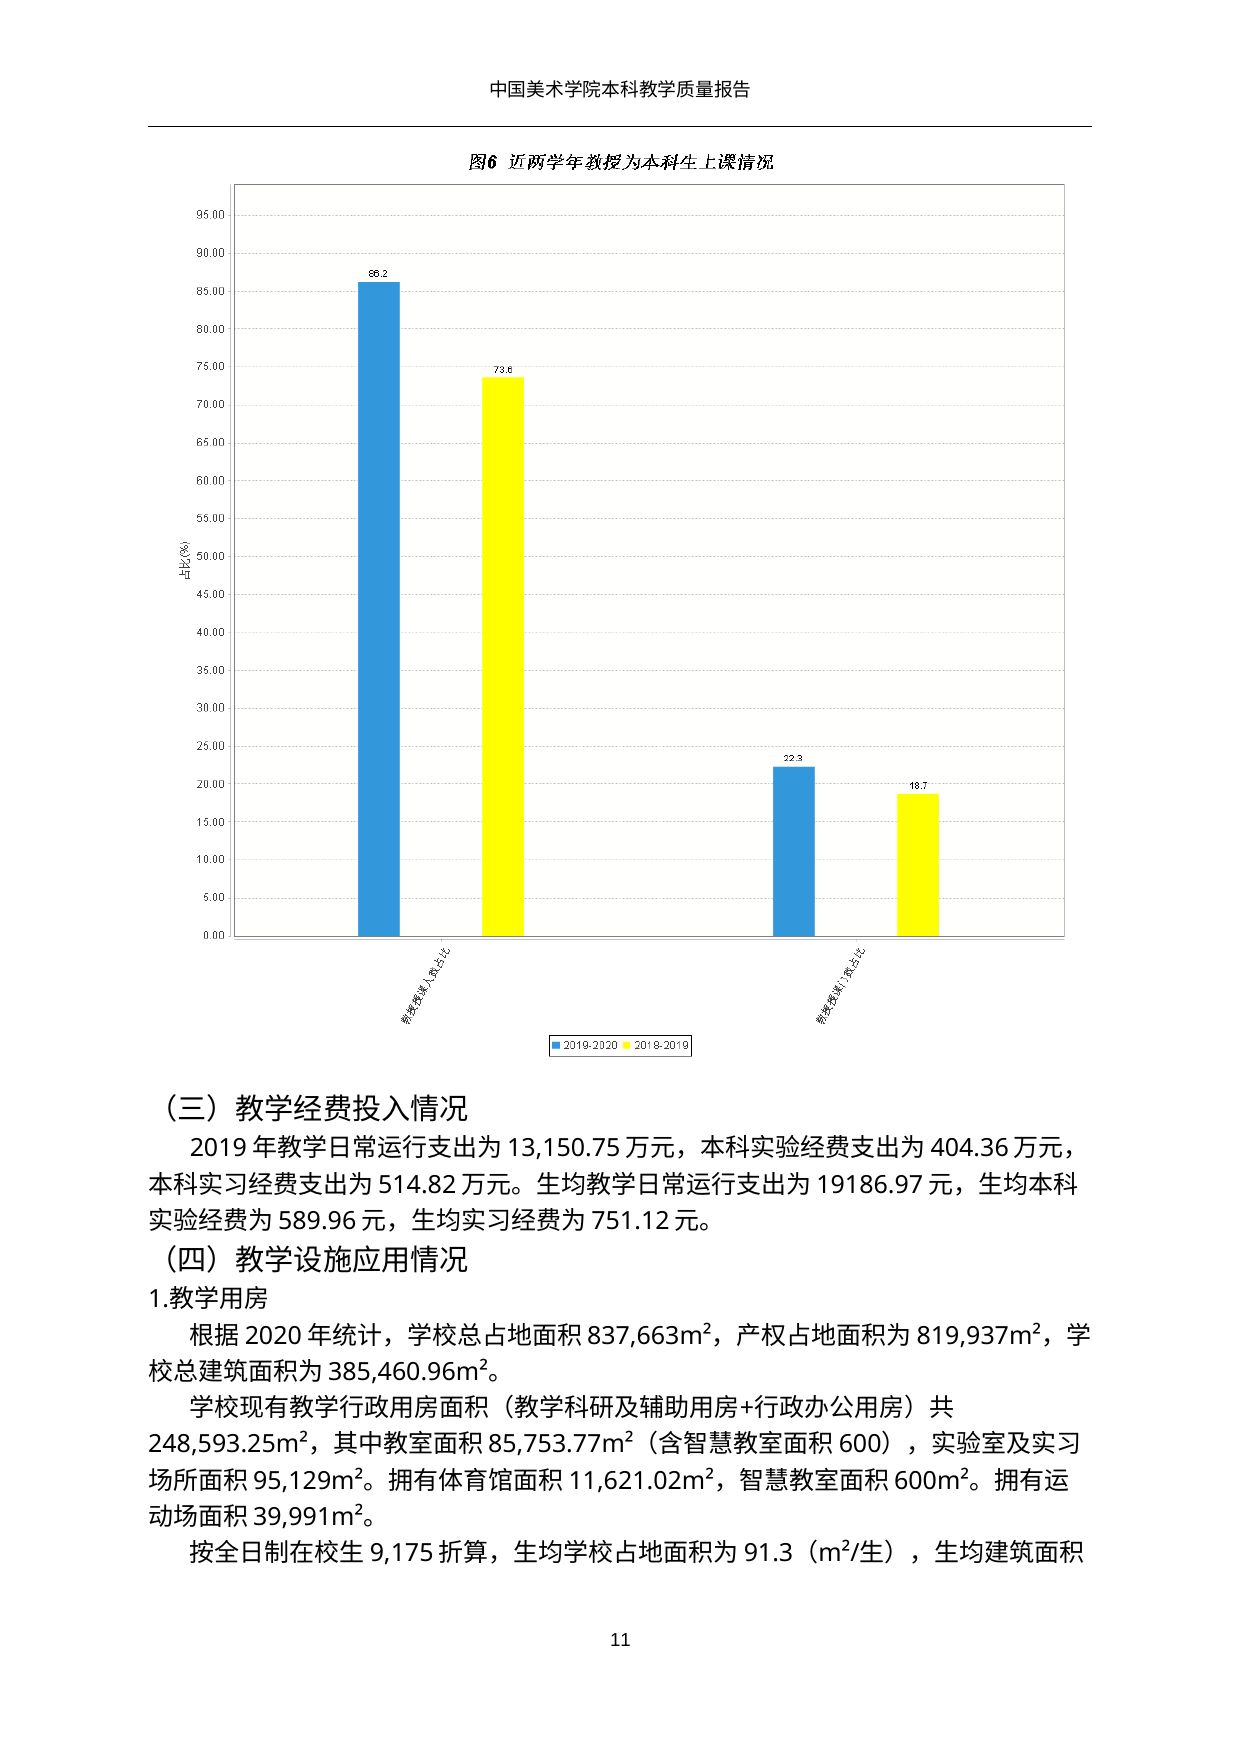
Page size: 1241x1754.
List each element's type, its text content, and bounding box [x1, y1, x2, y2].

text 根据2020年统计，学校总占地面积837,663m²，产权占地面积为819,937m²，学校总建筑面积为385,460.96m²。 [148, 1315, 1092, 1388]
subtitle （四）教学设施应用情况 [148, 1237, 1092, 1279]
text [148, 1533, 1092, 1569]
text 2019年教学日常运行支出为13,150.75万元，本科实验经费支出为404.36万元，本科实习经费支出为514.82万元。生均教学日常运行支出为19186.97元，生均本科实验经费为589.96元，生均实习经费为751.12元。 [148, 1128, 1092, 1237]
subtitle 1.教学用房 [148, 1279, 1092, 1315]
subtitle （三）教学经费投入情况 [148, 1086, 1092, 1128]
text 学校现有教学行政用房面积（教学科研及辅助用房+行政办公用房）共248,593.25m²，其中教室面积85,753.77m²（含智慧教室面积600），实验室及实习场所面积95,129m²。拥有体育馆面积11,621.02m²，智慧教室面积600m²。拥有运动场面积39,991m²。 [148, 1388, 1092, 1533]
picture [166, 150, 1074, 1057]
